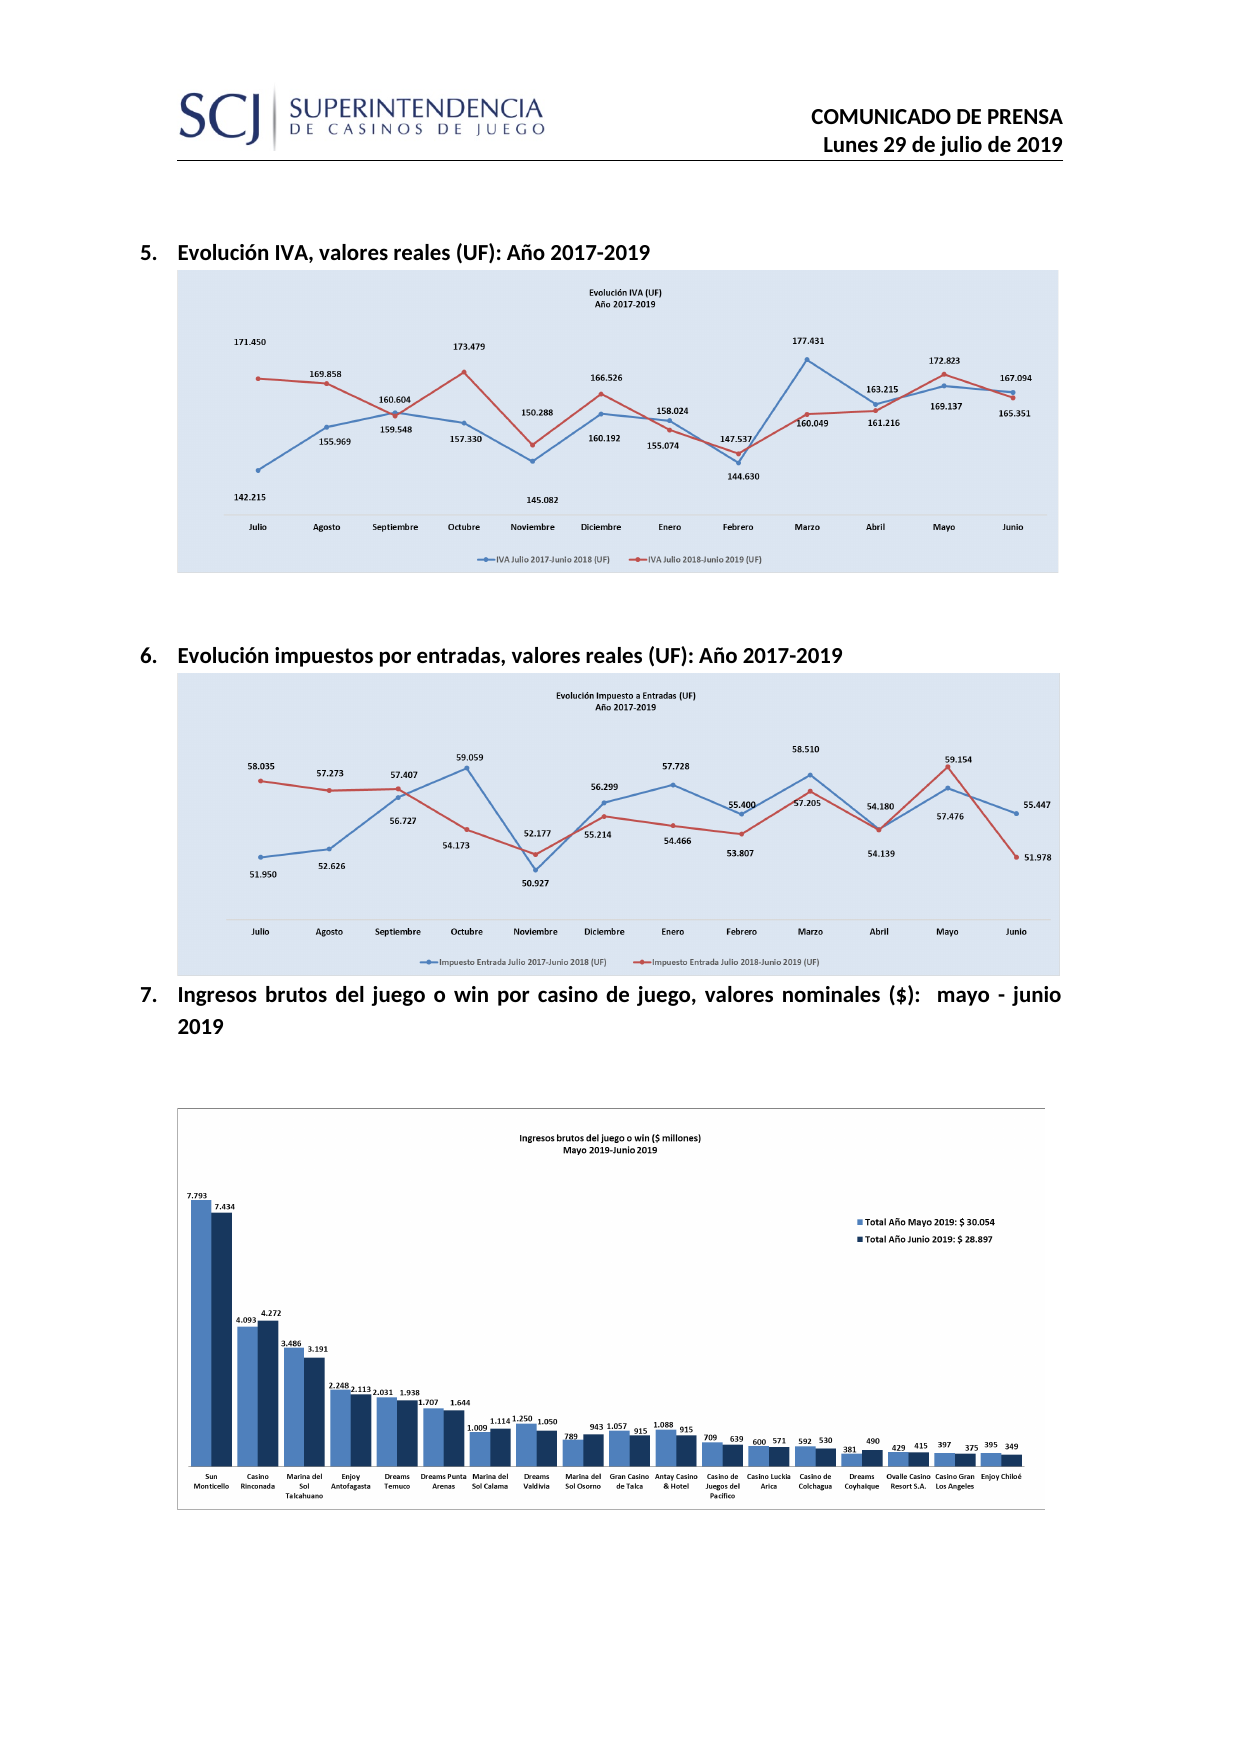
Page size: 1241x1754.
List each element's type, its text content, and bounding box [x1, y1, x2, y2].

picture [177, 270, 1059, 573]
list Evolución impuestos por entradas, valores reales (UF): Año 2017-2019 [140, 641, 1063, 669]
list Evolución IVA, valores reales (UF): Año 2017-2019 [140, 238, 1063, 266]
picture [177, 673, 1060, 976]
list Ingresos brutos del juego o win por casino de juego, valores nominales ($): mayo - junio 2019 [140, 980, 1063, 1040]
picture [177, 1108, 1045, 1510]
picture [176, 68, 546, 151]
